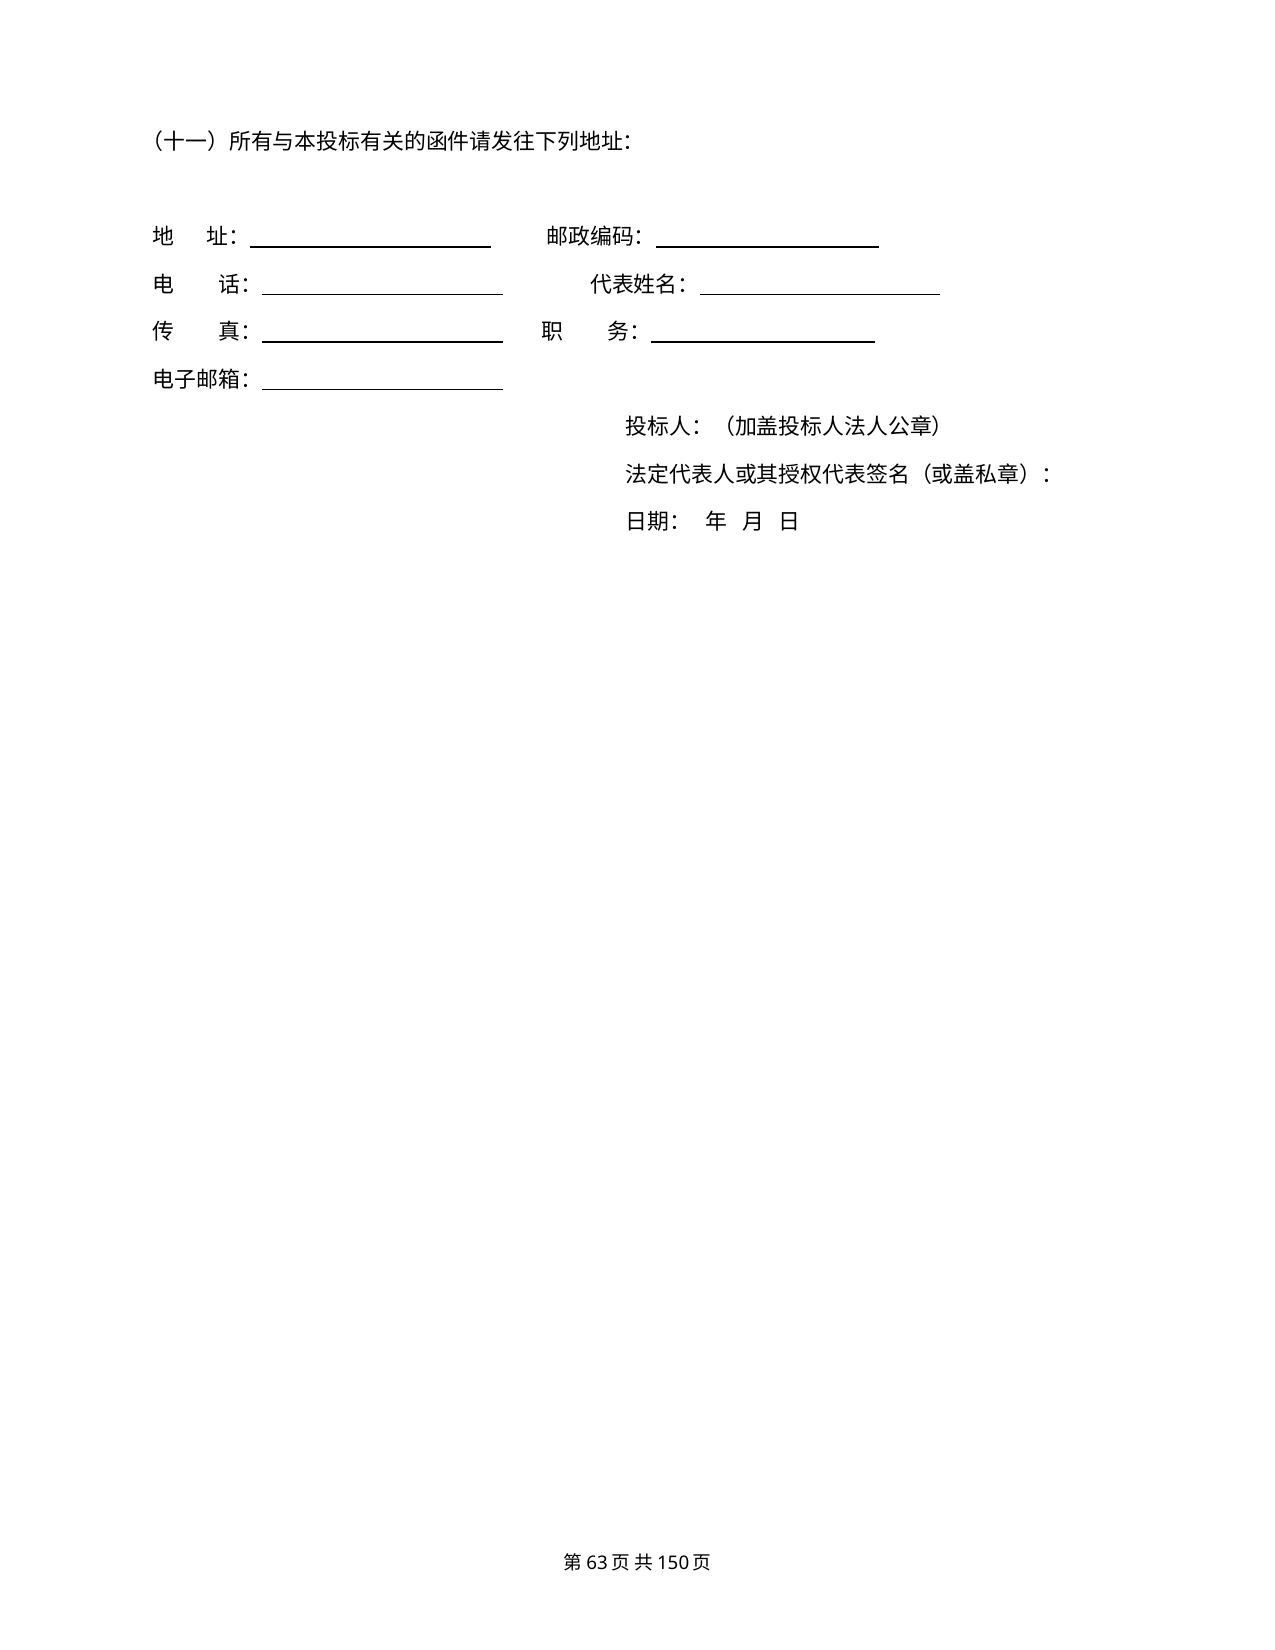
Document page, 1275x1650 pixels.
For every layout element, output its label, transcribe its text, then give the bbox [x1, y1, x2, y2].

text 投标人：（加盖投标人法人公章） [109, 409, 1166, 441]
text 地 址： 邮政编码： [109, 219, 1166, 251]
text 电子邮箱： [109, 362, 1166, 393]
text 日期： 年 月 日 [109, 504, 1166, 536]
text 法定代表人或其授权代表签名（或盖私章）： [109, 457, 1166, 488]
text 传 真： 职 务： [109, 314, 1166, 346]
text 电 话： 代表姓名： [109, 267, 1166, 298]
text （十一）所有与本投标有关的函件请发往下列地址： [109, 124, 1166, 156]
